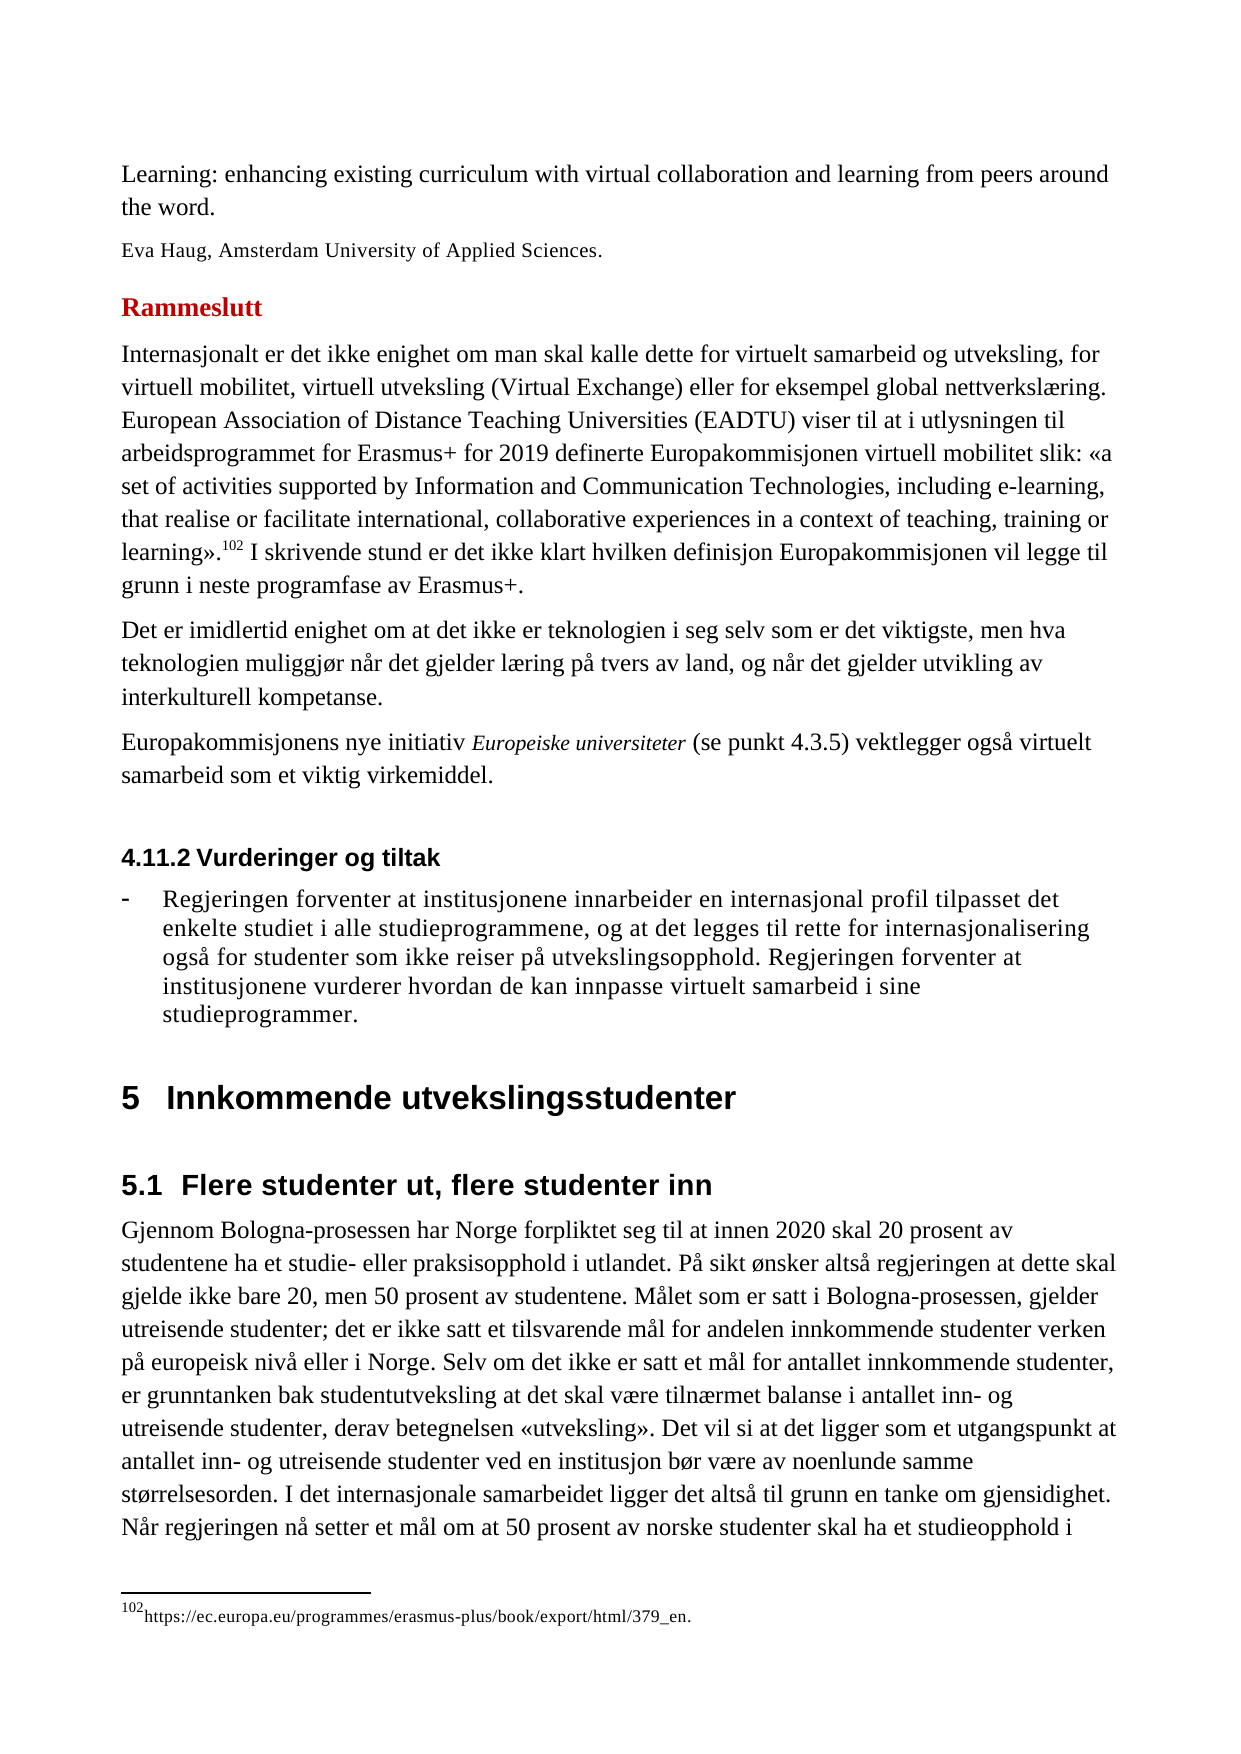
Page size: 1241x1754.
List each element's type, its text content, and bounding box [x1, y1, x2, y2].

subtitle Innkommende utvekslingsstudenter [121, 1078, 1119, 1117]
subtitle Flere studenter ut, flere studenter inn [121, 1168, 1119, 1202]
text Eva Haug, Amsterdam University of Applied Sciences. [121, 238, 1119, 262]
text Det er imidlertid enighet om at det ikke er teknologien i seg selv som er det viktigste, men hva teknologien muliggjør når det gjelder læring på tvers av land, og når det gjelder utvikling av interkulturell kompetanse. [121, 616, 1119, 710]
text Learning: enhancing existing curriculum with virtual collaboration and learning from peers around the word. [121, 159, 1119, 221]
text Rammeslutt [121, 291, 1119, 322]
text Internasjonalt er det ikke enighet om man skal kalle dette for virtuelt samarbeid og utveksling, for virtuell mobilitet, virtuell utveksling (Virtual Exchange) eller for eksempel global nettverkslæring. European Association of Distance Teaching Universities (EADTU) viser til at i utlysningen til arbeidsprogrammet for Erasmus+ for 2019 definerte Europakommisjonen virtuell mobilitet slik: «a set of activities supported by Information and Communication Technologies, including e-learning, that realise or facilitate international, collaborative experiences in a context of teaching, training or learning». I skrivende stund er det ikke klart hvilken definisjon Europakommisjonen vil legge til grunn i neste programfase av Erasmus+. [121, 339, 1119, 599]
text Europakommisjonens nye initiativ Europeiske universiteter (se punkt 4.3.5) vektlegger også virtuelt samarbeid som et viktig virkemiddel. [121, 727, 1119, 789]
subtitle Vurderinger og tiltak [121, 843, 1119, 872]
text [121, 1215, 1119, 1541]
list Regjeringen forventer at institusjonene innarbeider en internasjonal profil tilpasset det enkelte studiet i alle studieprogrammene, og at det legges til rette for internasjonalisering også for studenter som ikke reiser på utvekslingsopphold. Regjeringen forventer at institusjonene vurderer hvordan de kan innpasse virtuelt samarbeid i sine studieprogrammer. [121, 884, 1119, 1028]
